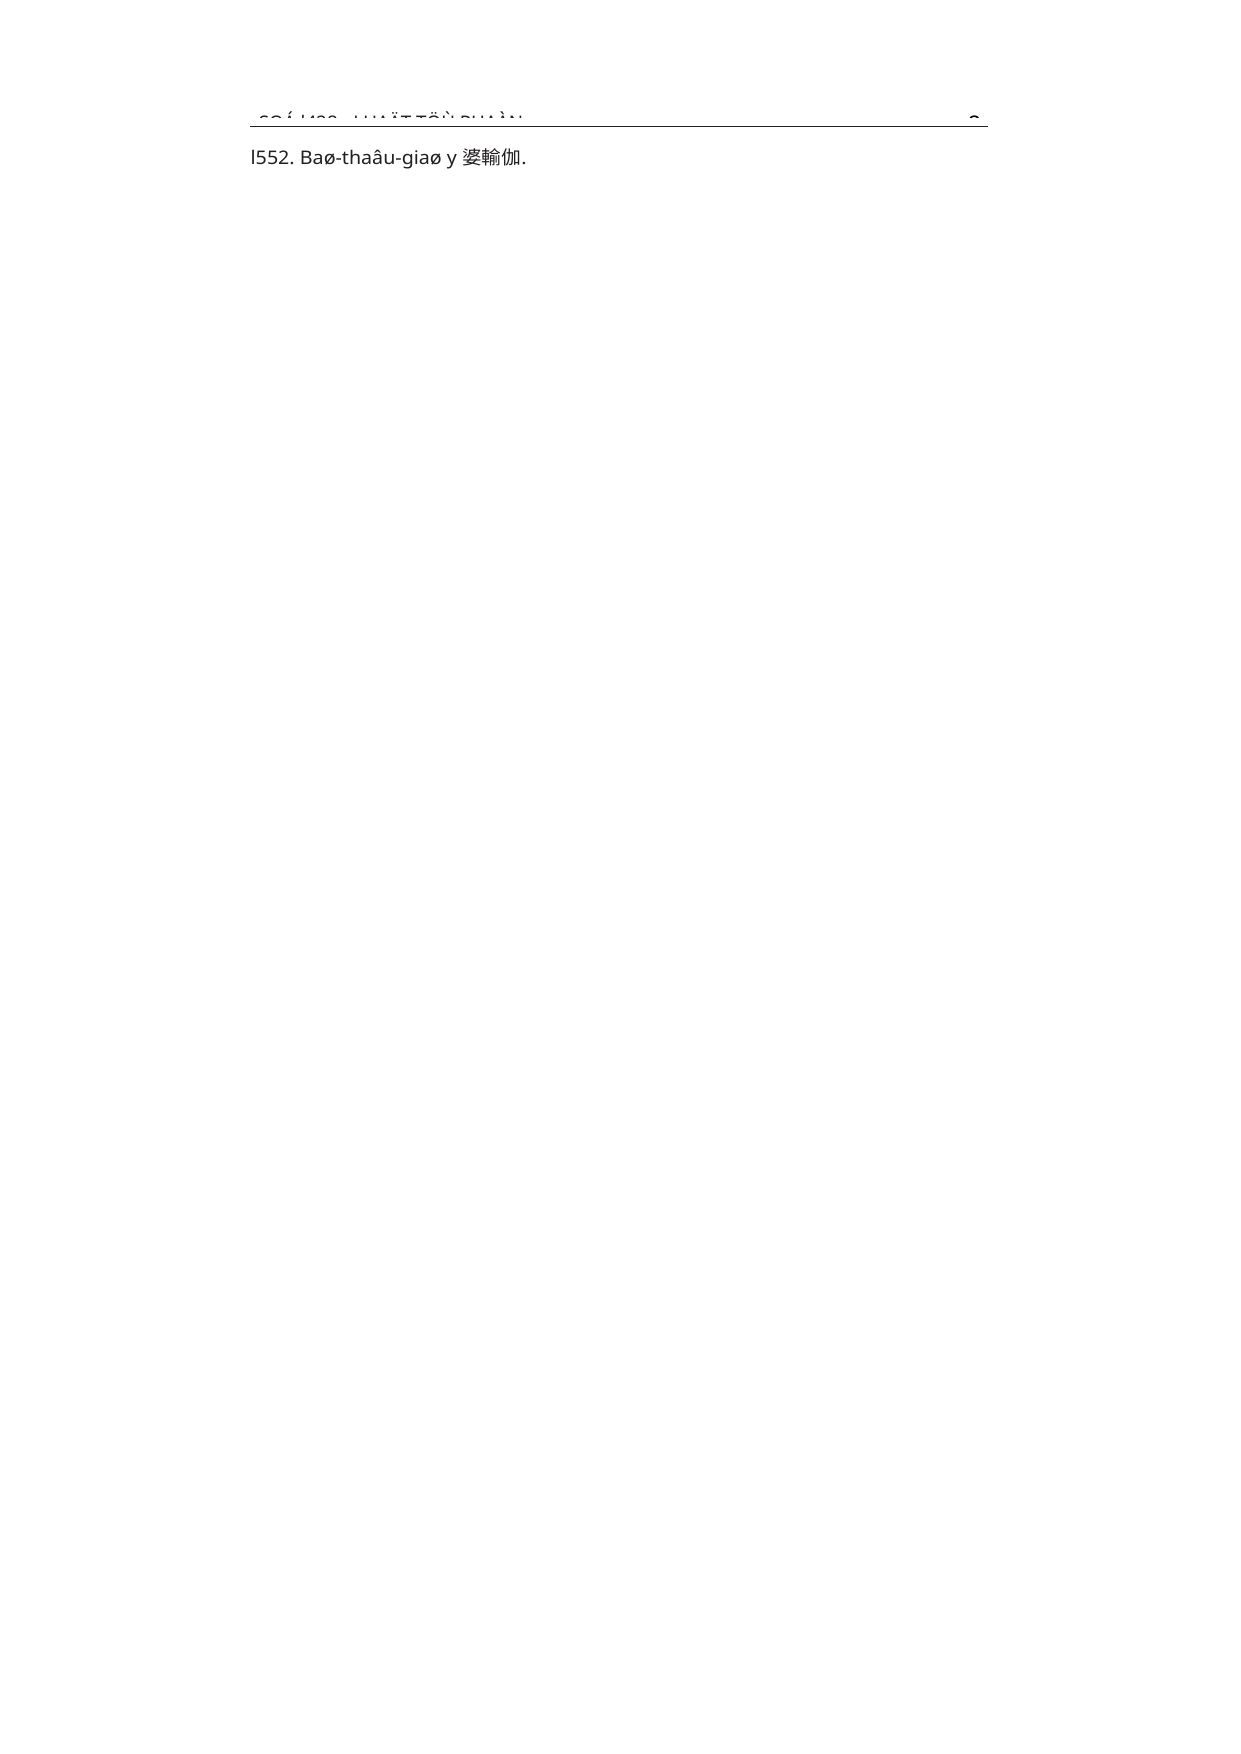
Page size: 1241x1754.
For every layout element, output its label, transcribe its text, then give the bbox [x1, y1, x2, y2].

text l552. Baø-thaâu-giaø y 婆輸伽. [250, 144, 1065, 170]
